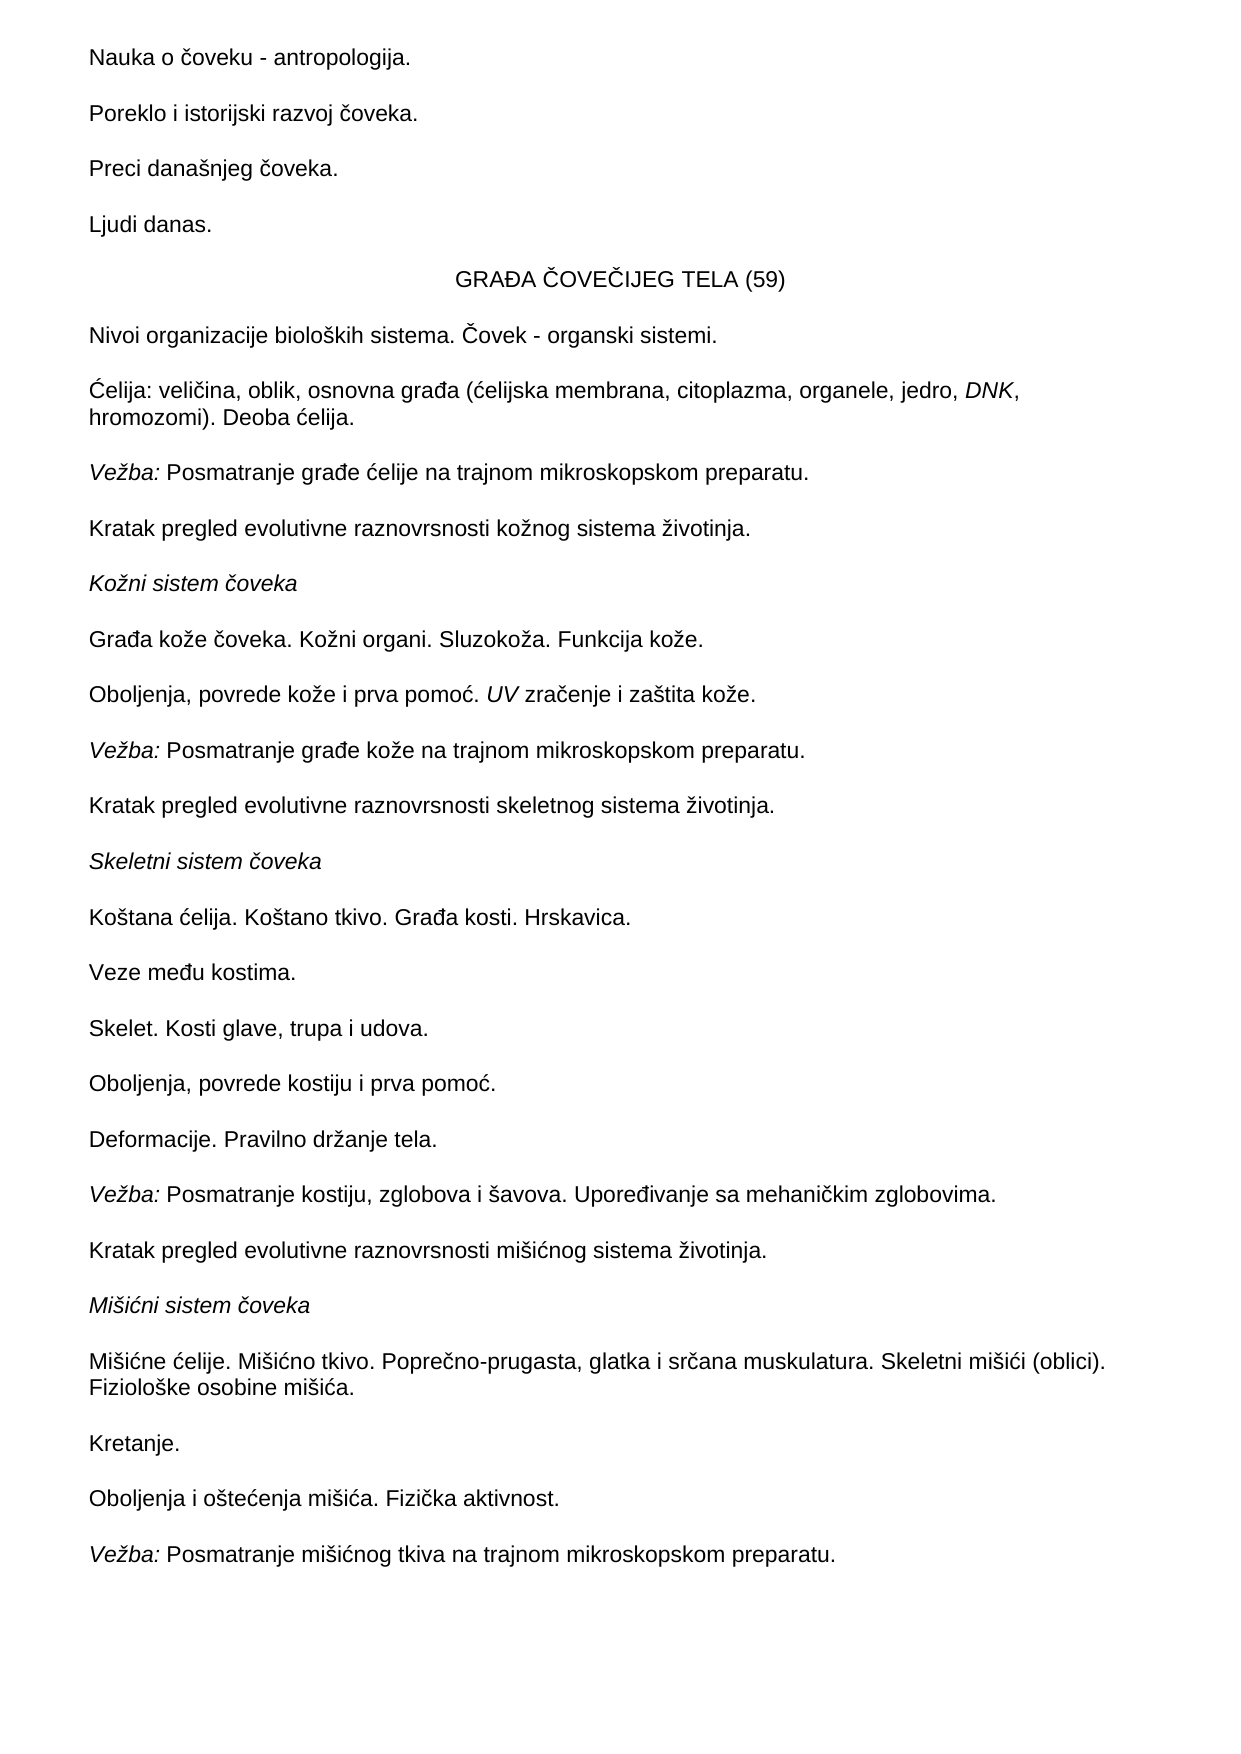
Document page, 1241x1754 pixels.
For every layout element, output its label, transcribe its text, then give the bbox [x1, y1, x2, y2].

text Nivoi organizacije bioloških sistema. Čovek - organski sistemi. [89, 322, 1152, 348]
text Skelet. Kosti glave, trupa i udova. [89, 1014, 1152, 1041]
text Koštana ćelija. Koštano tkivo. Građa kosti. Hrskavica. [89, 903, 1152, 930]
text Vežba: Posmatranje kostiju, zglobova i šavova. Upoređivanje sa mehaničkim zglobovima. [89, 1181, 1152, 1207]
text Preci današnjeg čoveka. [89, 155, 1152, 182]
text GRAĐA ČOVEČIJEG TELA (59) [89, 266, 1152, 293]
text Građa kože čoveka. Kožni organi. Sluzokoža. Funkcija kože. [89, 626, 1152, 652]
text Skeletni sistem čoveka [89, 848, 1152, 874]
text Mišićni sistem čoveka [89, 1292, 1152, 1318]
text Oboljenja i oštećenja mišića. Fizička aktivnost. [89, 1485, 1152, 1511]
text Oboljenja, povrede kostiju i prva pomoć. [89, 1070, 1152, 1096]
text Mišićne ćelije. Mišićno tkivo. Poprečno-prugasta, glatka i srčana muskulatura. Skeletni mišići (oblici). Fiziološke osobine mišića. [89, 1348, 1152, 1400]
text Ljudi danas. [89, 211, 1152, 237]
text Oboljenja, povrede kože i prva pomoć. UV zračenje i zaštita kože. [89, 681, 1152, 708]
text Kretanje. [89, 1429, 1152, 1456]
text Deformacije. Pravilno držanje tela. [89, 1126, 1152, 1152]
text Vežba: Posmatranje građe kože na trajnom mikroskopskom preparatu. [89, 737, 1152, 763]
text Vežba: Posmatranje građe ćelije na trajnom mikroskopskom preparatu. [89, 459, 1152, 486]
text Kožni sistem čoveka [89, 570, 1152, 597]
text Vežba: Posmatranje mišićnog tkiva na trajnom mikroskopskom preparatu. [89, 1541, 1152, 1567]
text Poreklo i istorijski razvoj čoveka. [89, 100, 1152, 126]
text Kratak pregled evolutivne raznovrsnosti kožnog sistema životinja. [89, 515, 1152, 541]
text Nauka o čoveku - antropologija. [89, 44, 1152, 71]
text Kratak pregled evolutivne raznovrsnosti skeletnog sistema životinja. [89, 792, 1152, 819]
text Veze među kostima. [89, 959, 1152, 985]
text Kratak pregled evolutivne raznovrsnosti mišićnog sistema životinja. [89, 1237, 1152, 1263]
text Ćelija: veličina, oblik, osnovna građa (ćelijska membrana, citoplazma, organele, jedro, DNK, hromozomi). Deoba ćelija. [89, 377, 1152, 430]
